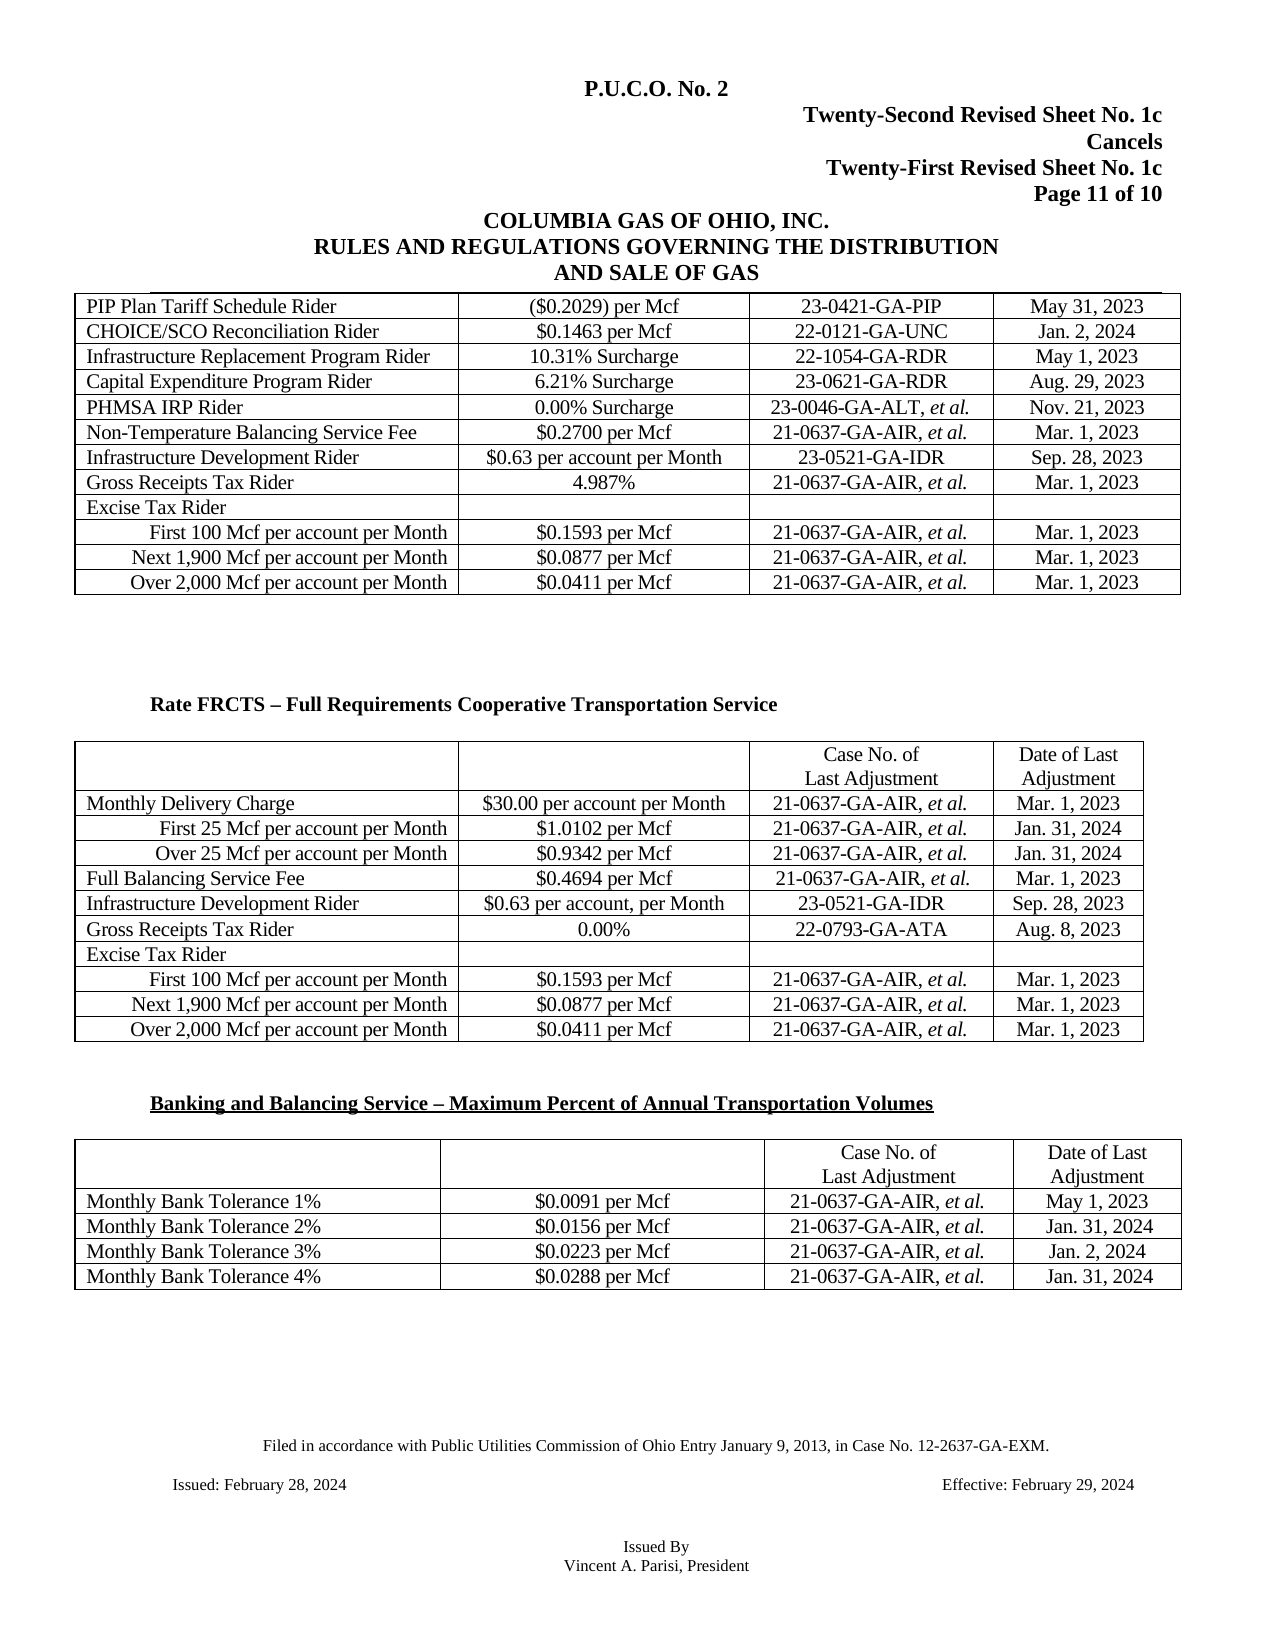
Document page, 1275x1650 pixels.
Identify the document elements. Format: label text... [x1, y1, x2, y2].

table_cell Next 1,900 Mcf per account per Month [76, 992, 458, 1016]
table_cell 0.00% Surcharge [459, 395, 749, 419]
table_cell Mar. 1, 2023 [994, 866, 1143, 890]
table_cell May 1, 2023 [1014, 1189, 1181, 1213]
table_header Date of Last Adjustment [1014, 1140, 1181, 1188]
table_cell Sep. 28, 2023 [994, 445, 1180, 469]
table_cell Monthly Delivery Charge [76, 791, 458, 815]
table_cell Mar. 1, 2023 [994, 420, 1180, 444]
table_cell Infrastructure Development Rider [76, 445, 458, 469]
table_header [441, 1140, 764, 1188]
table_cell $0.1593 per Mcf [459, 520, 749, 544]
table_cell 23-0621-GA-RDR [750, 370, 993, 393]
table_cell $0.0411 per Mcf [459, 570, 749, 594]
table_cell Mar. 1, 2023 [994, 470, 1180, 494]
table_cell 21-0637-GA-AIR, et al. [765, 1214, 1013, 1238]
table_cell 21-0637-GA-AIR, et al. [750, 866, 993, 890]
table_header [76, 742, 458, 790]
table_cell Monthly Bank Tolerance 4% [76, 1264, 440, 1288]
table_cell 21-0637-GA-AIR, et al. [750, 545, 993, 569]
table_cell [750, 942, 993, 966]
table_cell Aug. 8, 2023 [994, 916, 1143, 941]
table_cell Over 2,000 Mcf per account per Month [76, 1017, 458, 1041]
table_cell 21-0637-GA-AIR, et al. [750, 791, 993, 815]
table_cell 21-0637-GA-AIR, et al. [750, 841, 993, 865]
table_cell First 25 Mcf per account per Month [76, 816, 458, 840]
table_cell 21-0637-GA-AIR, et al. [750, 520, 993, 544]
table_cell ($0.2029) per Mcf [459, 294, 749, 318]
table_cell 10.31% Surcharge [459, 344, 749, 368]
table_cell Excise Tax Rider [76, 942, 458, 966]
table_cell $0.1463 per Mcf [459, 319, 749, 343]
table_cell May 1, 2023 [994, 344, 1180, 368]
table_header [76, 1140, 440, 1188]
text Rate FRCTS – Full Requirements Cooperative Transportation Service [150, 692, 1162, 716]
table_cell [459, 495, 749, 519]
table_cell $0.0288 per Mcf [441, 1264, 764, 1288]
table_cell [994, 942, 1143, 966]
table_cell 21-0637-GA-AIR, et al. [765, 1264, 1013, 1288]
table_cell 21-0637-GA-AIR, et al. [750, 967, 993, 991]
table_cell Jan. 31, 2024 [994, 816, 1143, 840]
table_cell Mar. 1, 2023 [994, 545, 1180, 569]
table_cell Over 2,000 Mcf per account per Month [76, 570, 458, 594]
table_header Case No. of Last Adjustment [750, 742, 993, 790]
table_cell $30.00 per account per Month [459, 791, 749, 815]
table_cell $0.0156 per Mcf [441, 1214, 764, 1238]
table_cell 4.987% [459, 470, 749, 494]
table_cell [750, 495, 993, 519]
table_cell Jan. 31, 2024 [994, 841, 1143, 865]
table_cell Gross Receipts Tax Rider [76, 916, 458, 941]
table_cell Jan. 31, 2024 [1014, 1264, 1181, 1288]
table_cell $1.0102 per Mcf [459, 816, 749, 840]
table_cell [459, 942, 749, 966]
table_cell Jan. 31, 2024 [1014, 1214, 1181, 1238]
table_cell Next 1,900 Mcf per account per Month [76, 545, 458, 569]
table_cell Full Balancing Service Fee [76, 866, 458, 890]
table_cell $0.9342 per Mcf [459, 841, 749, 865]
table_cell [994, 495, 1180, 519]
table_cell $0.63 per account, per Month [459, 891, 749, 915]
table_cell Capital Expenditure Program Rider [76, 370, 458, 393]
table_cell Monthly Bank Tolerance 3% [76, 1239, 440, 1263]
table_cell Aug. 29, 2023 [994, 370, 1180, 393]
table_cell 21-0637-GA-AIR, et al. [765, 1189, 1013, 1213]
table_cell May 31, 2023 [994, 294, 1180, 318]
table_cell 21-0637-GA-AIR, et al. [750, 992, 993, 1016]
table_cell 21-0637-GA-AIR, et al. [750, 470, 993, 494]
table_cell 21-0637-GA-AIR, et al. [750, 1017, 993, 1041]
table_cell Mar. 1, 2023 [994, 520, 1180, 544]
table_cell Excise Tax Rider [76, 495, 458, 519]
table_cell Jan. 2, 2024 [994, 319, 1180, 343]
table_header Date of Last Adjustment [994, 742, 1143, 790]
table_cell 23-0046-GA-ALT, et al. [750, 395, 993, 419]
table_cell Monthly Bank Tolerance 2% [76, 1214, 440, 1238]
table_cell 21-0637-GA-AIR, et al. [750, 816, 993, 840]
table_cell Infrastructure Development Rider [76, 891, 458, 915]
table_cell 21-0637-GA-AIR, et al. [750, 420, 993, 444]
table_cell Mar. 1, 2023 [994, 1017, 1143, 1041]
table_cell First 100 Mcf per account per Month [76, 520, 458, 544]
table_cell 0.00% [459, 916, 749, 941]
table_cell Nov. 21, 2023 [994, 395, 1180, 419]
table_cell $0.63 per account per Month [459, 445, 749, 469]
table_cell 23-0521-GA-IDR [750, 891, 993, 915]
table_cell Mar. 1, 2023 [994, 570, 1180, 594]
table_cell Mar. 1, 2023 [994, 967, 1143, 991]
table_cell 22-1054-GA-RDR [750, 344, 993, 368]
table_cell $0.1593 per Mcf [459, 967, 749, 991]
text Banking and Balancing Service – Maximum Percent of Annual Transportation Volumes [150, 1090, 1162, 1114]
table_cell 23-0421-GA-PIP [750, 294, 993, 318]
table_cell Mar. 1, 2023 [994, 791, 1143, 815]
table_cell Mar. 1, 2023 [994, 992, 1143, 1016]
table_cell $0.4694 per Mcf [459, 866, 749, 890]
table_cell Gross Receipts Tax Rider [76, 470, 458, 494]
table_header [459, 742, 749, 790]
table_cell $0.0877 per Mcf [459, 545, 749, 569]
table_cell Monthly Bank Tolerance 1% [76, 1189, 440, 1213]
table_cell 23-0521-GA-IDR [750, 445, 993, 469]
table_cell CHOICE/SCO Reconciliation Rider [76, 319, 458, 343]
table_cell First 100 Mcf per account per Month [76, 967, 458, 991]
table_cell $0.0877 per Mcf [459, 992, 749, 1016]
table_cell Infrastructure Replacement Program Rider [76, 344, 458, 368]
table_header Case No. of Last Adjustment [765, 1140, 1013, 1188]
table_cell Sep. 28, 2023 [994, 891, 1143, 915]
table_cell Jan. 2, 2024 [1014, 1239, 1181, 1263]
table_cell $0.2700 per Mcf [459, 420, 749, 444]
table_cell $0.0411 per Mcf [459, 1017, 749, 1041]
table_cell 22-0793-GA-ATA [750, 916, 993, 941]
table_cell 21-0637-GA-AIR, et al. [750, 570, 993, 594]
table_cell PHMSA IRP Rider [76, 395, 458, 419]
table_cell PIP Plan Tariff Schedule Rider [76, 294, 458, 318]
table_cell Non-Temperature Balancing Service Fee [76, 420, 458, 444]
table_cell $0.0223 per Mcf [441, 1239, 764, 1263]
table_cell Over 25 Mcf per account per Month [76, 841, 458, 865]
table_cell 21-0637-GA-AIR, et al. [765, 1239, 1013, 1263]
table_cell 22-0121-GA-UNC [750, 319, 993, 343]
table_cell $0.0091 per Mcf [441, 1189, 764, 1213]
table_cell 6.21% Surcharge [459, 370, 749, 393]
